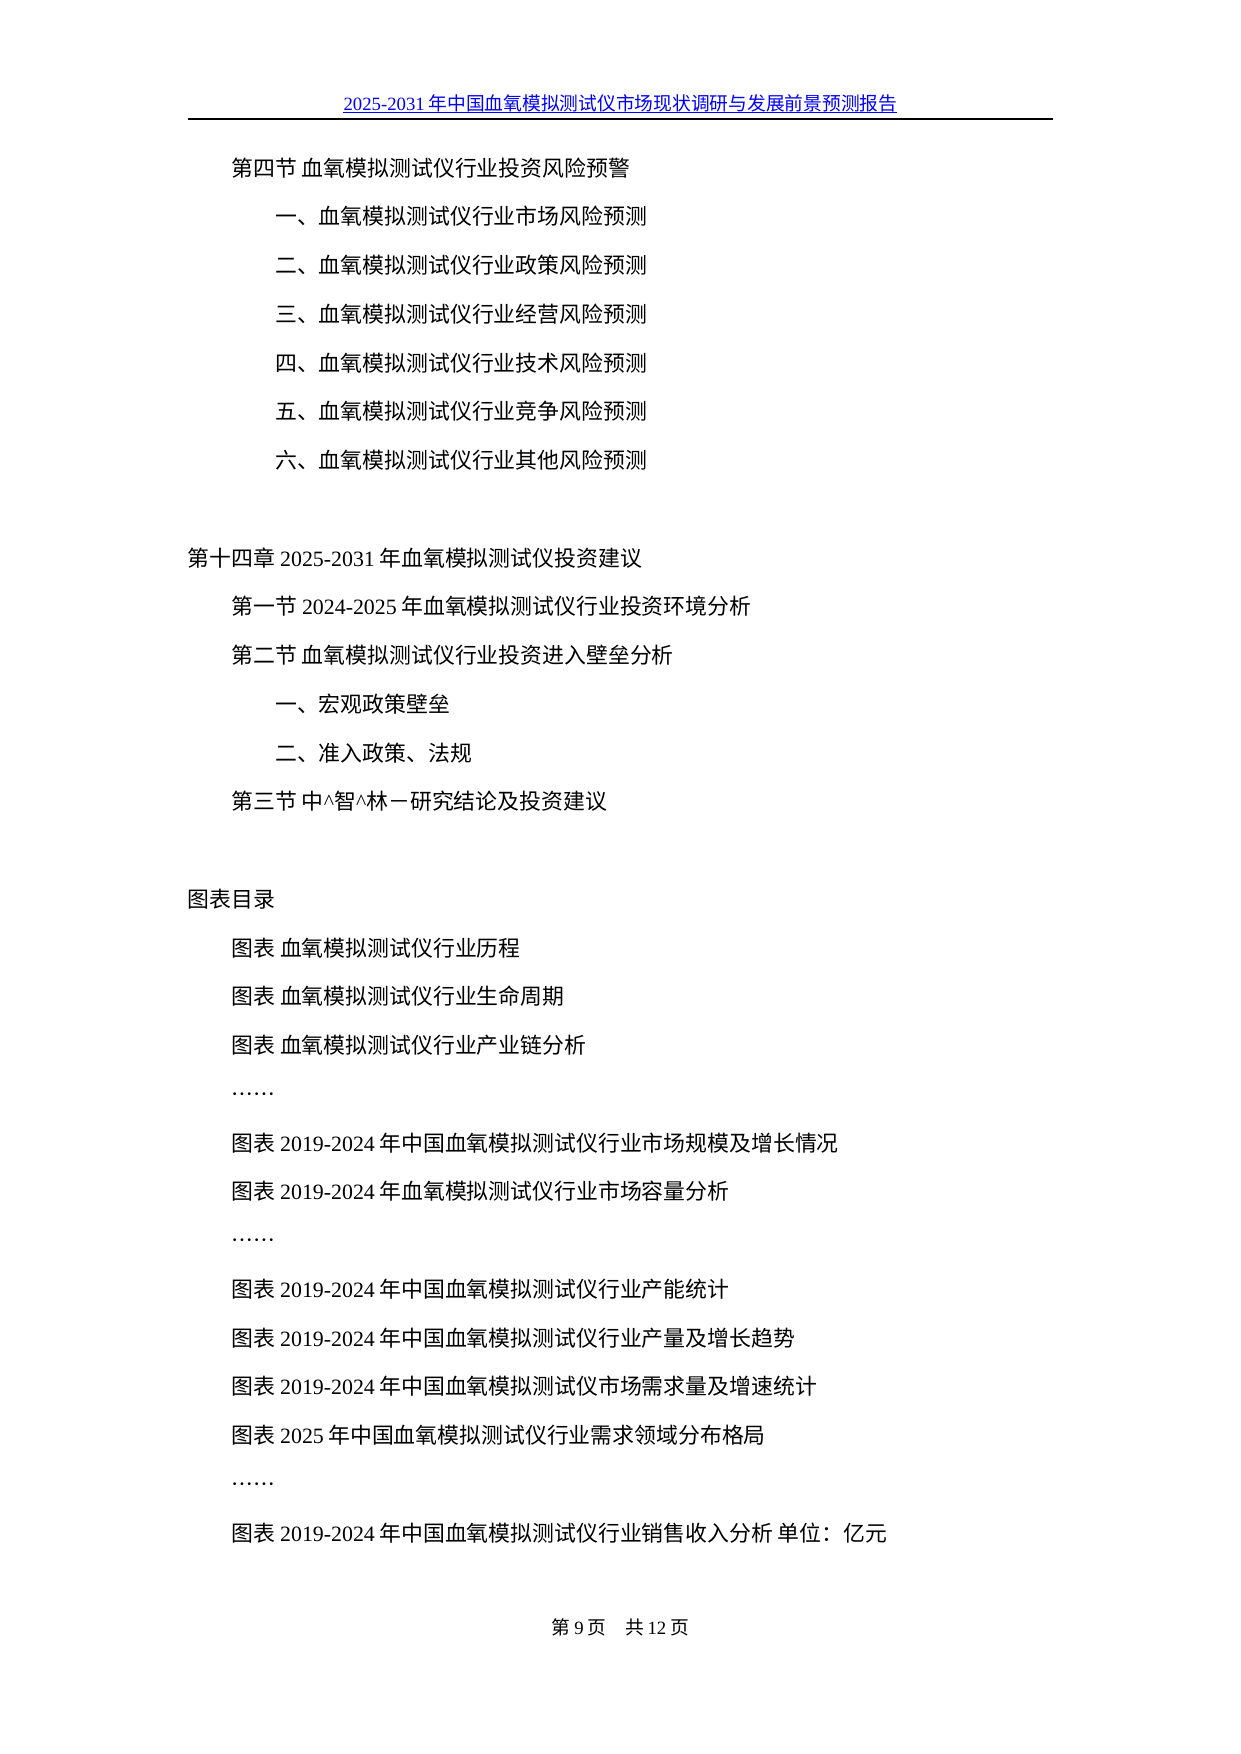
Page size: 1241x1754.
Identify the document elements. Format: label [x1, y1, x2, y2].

text [187, 150, 1053, 1548]
